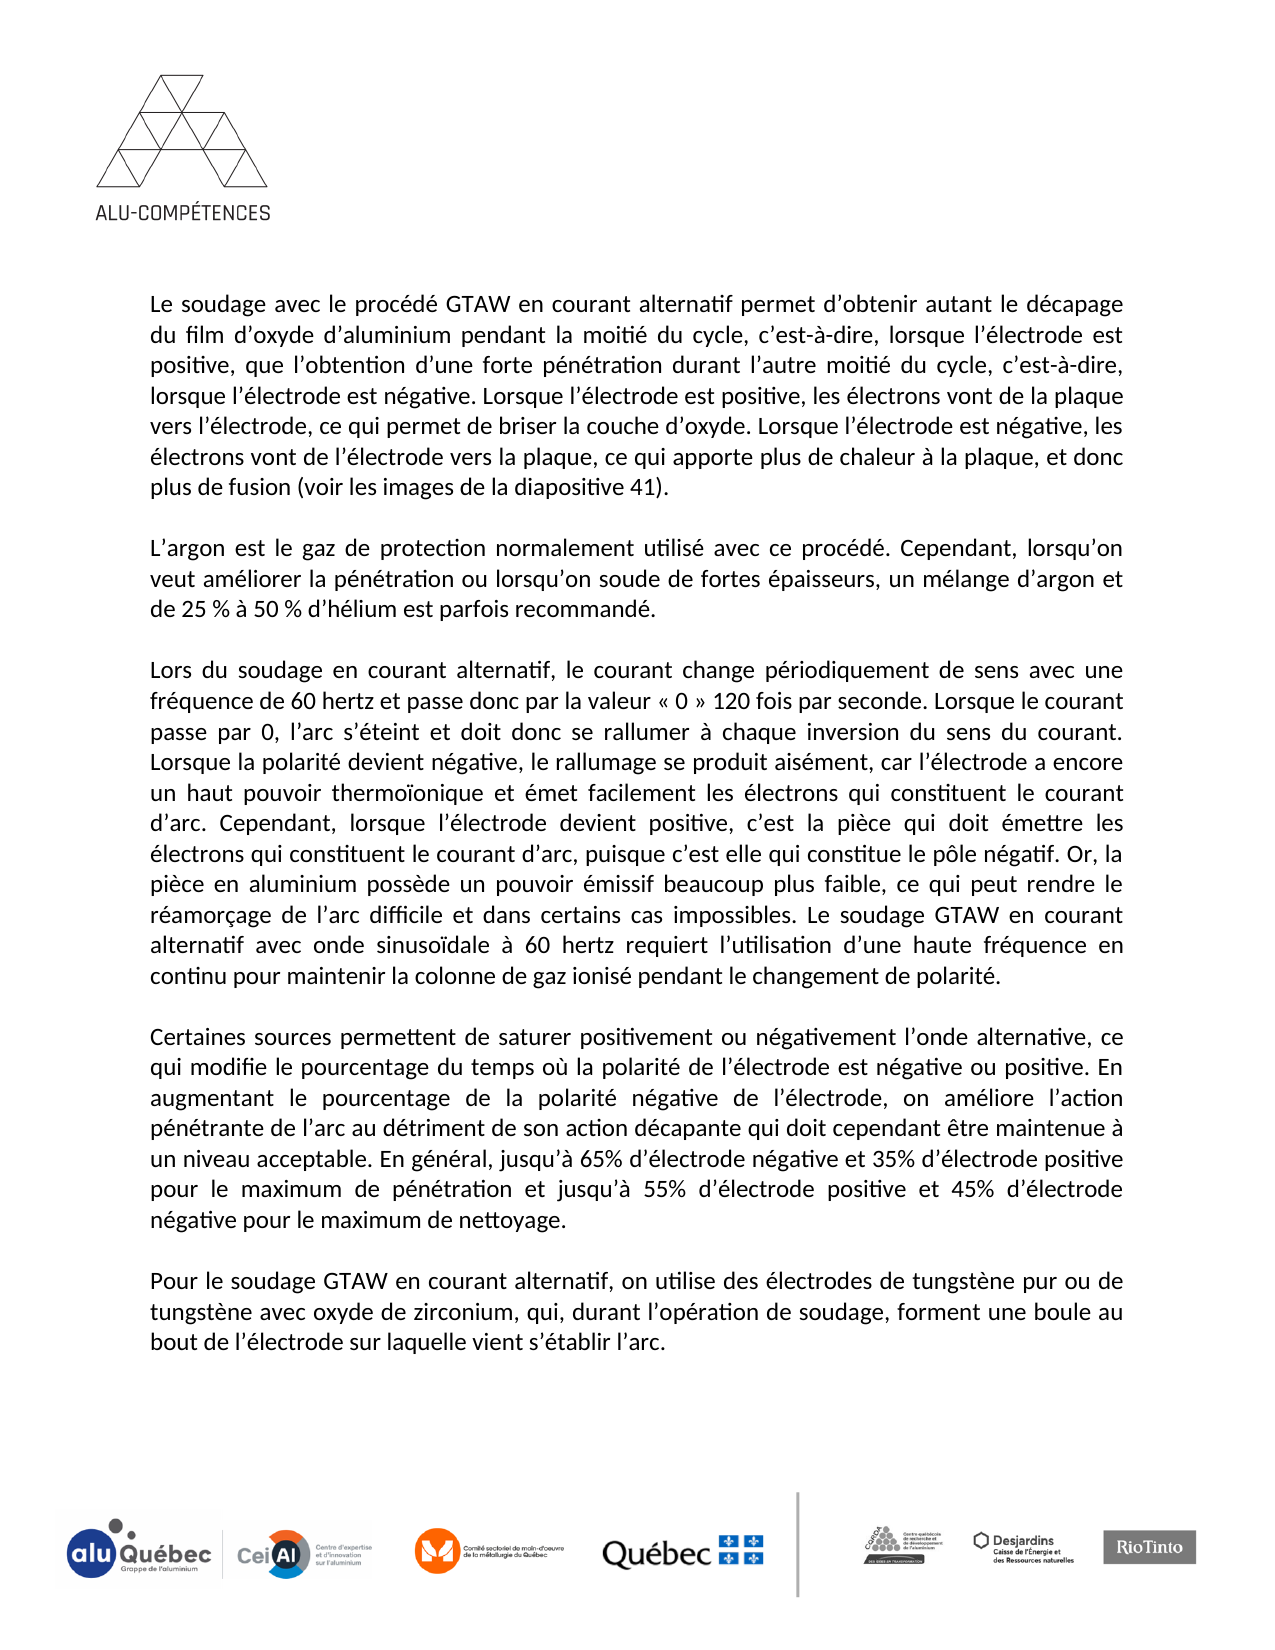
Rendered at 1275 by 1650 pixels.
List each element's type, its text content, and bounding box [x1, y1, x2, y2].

text Le soudage avec le procédé GTAW en courant alternatif permet d’obtenir autant le décapage du film d’oxyde d’aluminium pendant la moitié du cycle, c’est-à-dire, lorsque l’électrode est positive, que l’obtention d’une forte pénétration durant l’autre moitié du cycle, c’est-à-dire, lorsque l’électrode est négative. Lorsque l’électrode est positive, les électrons vont de la plaque vers l’électrode, ce qui permet de briser la couche d’oxyde. Lorsque l’électrode est négative, les électrons vont de l’électrode vers la plaque, ce qui apporte plus de chaleur à la plaque, et donc plus de fusion (voir les images de la diapositive 41). [150, 288, 1125, 502]
text Lors du soudage en courant alternatif, le courant change périodiquement de sens avec une fréquence de 60 hertz et passe donc par la valeur « 0 » 120 fois par seconde. Lorsque le courant passe par 0, l’arc s’éteint et doit donc se rallumer à chaque inversion du sens du courant. Lorsque la polarité devient négative, le rallumage se produit aisément, car l’électrode a encore un haut pouvoir thermoïonique et émet facilement les électrons qui constituent le courant d’arc. Cependant, lorsque l’électrode devient positive, c’est la pièce qui doit émettre les électrons qui constituent le courant d’arc, puisque c’est elle qui constitue le pôle négatif. Or, la pièce en aluminium possède un pouvoir émissif beaucoup plus faible, ce qui peut rendre le réamorçage de l’arc difficile et dans certains cas impossibles. Le soudage GTAW en courant alternatif avec onde sinusoïdale à 60 hertz requiert l’utilisation d’une haute fréquence en continu pour maintenir la colonne de gaz ionisé pendant le changement de polarité. [150, 655, 1125, 990]
picture [21, 1448, 1254, 1637]
text Certaines sources permettent de saturer positivement ou négativement l’onde alternative, ce qui modifie le pourcentage du temps où la polarité de l’électrode est négative ou positive. En augmentant le pourcentage de la polarité négative de l’électrode, on améliore l’action pénétrante de l’arc au détriment de son action décapante qui doit cependant être maintenue à un niveau acceptable. En général, jusqu’à 65% d’électrode négative et 35% d’électrode positive pour le maximum de pénétration et jusqu’à 55% d’électrode positive et 45% d’électrode négative pour le maximum de nettoyage. [150, 1021, 1125, 1234]
text Pour le soudage GTAW en courant alternatif, on utilise des électrodes de tungstène pur ou de tungstène avec oxyde de zirconium, qui, durant l’opération de soudage, forment une boule au bout de l’électrode sur laquelle vient s’établir l’arc. [150, 1265, 1125, 1357]
text L’argon est le gaz de protection normalement utilisé avec ce procédé. Cependant, lorsqu’on veut améliorer la pénétration ou lorsqu’on soude de fortes épaisseurs, un mélange d’argon et de 25 % à 50 % d’hélium est parfois recommandé. [150, 533, 1125, 624]
